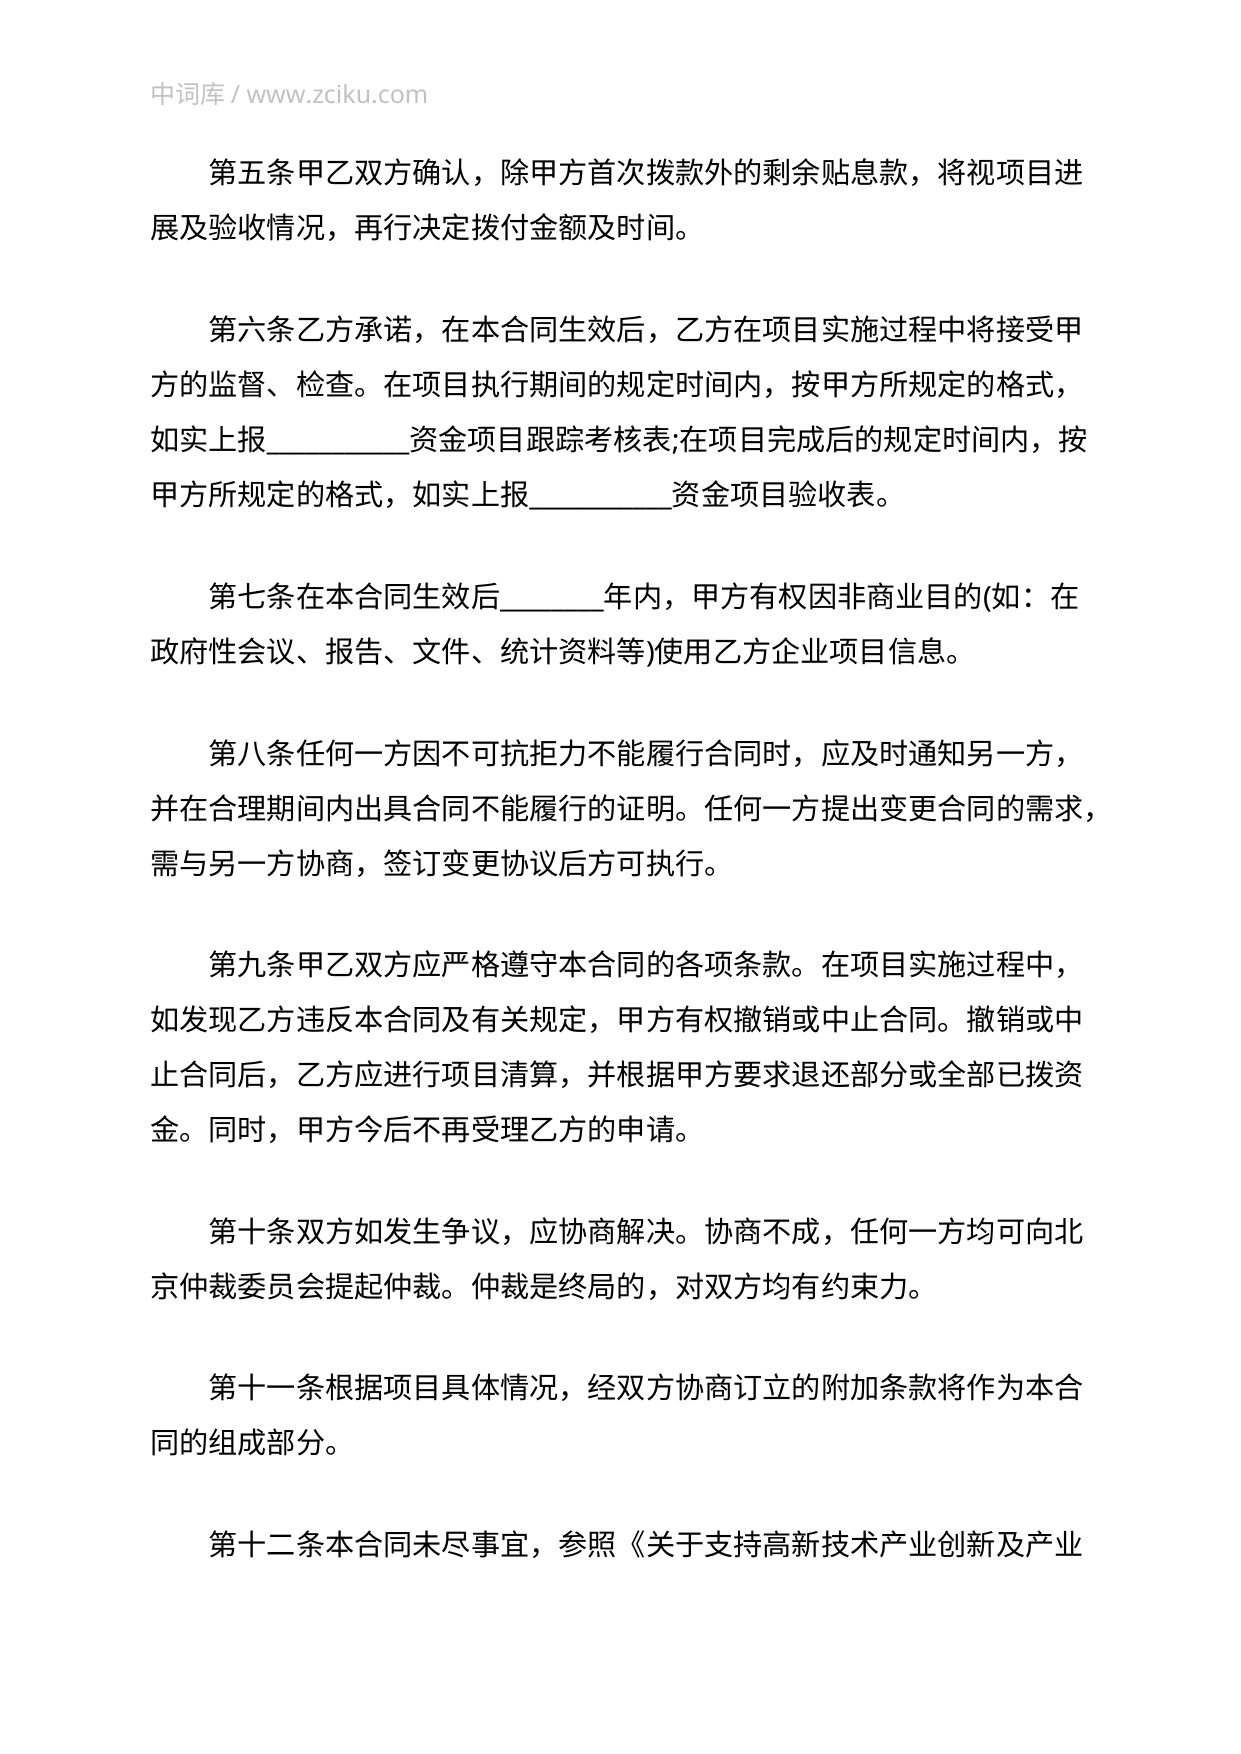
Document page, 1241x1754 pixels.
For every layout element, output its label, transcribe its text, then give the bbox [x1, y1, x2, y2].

text 第十条双方如发生争议，应协商解决。协商不成，任何一方均可向北京仲裁委员会提起仲裁。仲裁是终局的，对双方均有约束力。 [150, 1208, 1090, 1306]
text 第十一条根据项目具体情况，经双方协商订立的附加条款将作为本合同的组成部分。 [150, 1365, 1090, 1462]
text 第六条乙方承诺，在本合同生效后，乙方在项目实施过程中将接受甲方的监督、检查。在项目执行期间的规定时间内，按甲方所规定的格式，如实上报___________资金项目跟踪考核表;在项目完成后的规定时间内，按甲方所规定的格式，如实上报___________资金项目验收表。 [150, 307, 1090, 514]
text 第九条甲乙双方应严格遵守本合同的各项条款。在项目实施过程中，如发现乙方违反本合同及有关规定，甲方有权撤销或中止合同。撤销或中止合同后，乙方应进行项目清算，并根据甲方要求退还部分或全部已拨资金。同时，甲方今后不再受理乙方的申请。 [150, 942, 1090, 1149]
text 第五条甲乙双方确认，除甲方首次拨款外的剩余贴息款，将视项目进展及验收情况，再行决定拨付金额及时间。 [150, 150, 1090, 247]
text 第八条任何一方因不可抗拒力不能履行合同时，应及时通知另一方，并在合理期间内出具合同不能履行的证明。任何一方提出变更合同的需求，需与另一方协商，签订变更协议后方可执行。 [150, 730, 1090, 882]
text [150, 1522, 1090, 1564]
text 第七条在本合同生效后________年内，甲方有权因非商业目的(如：在政府性会议、报告、文件、统计资料等)使用乙方企业项目信息。 [150, 573, 1090, 671]
